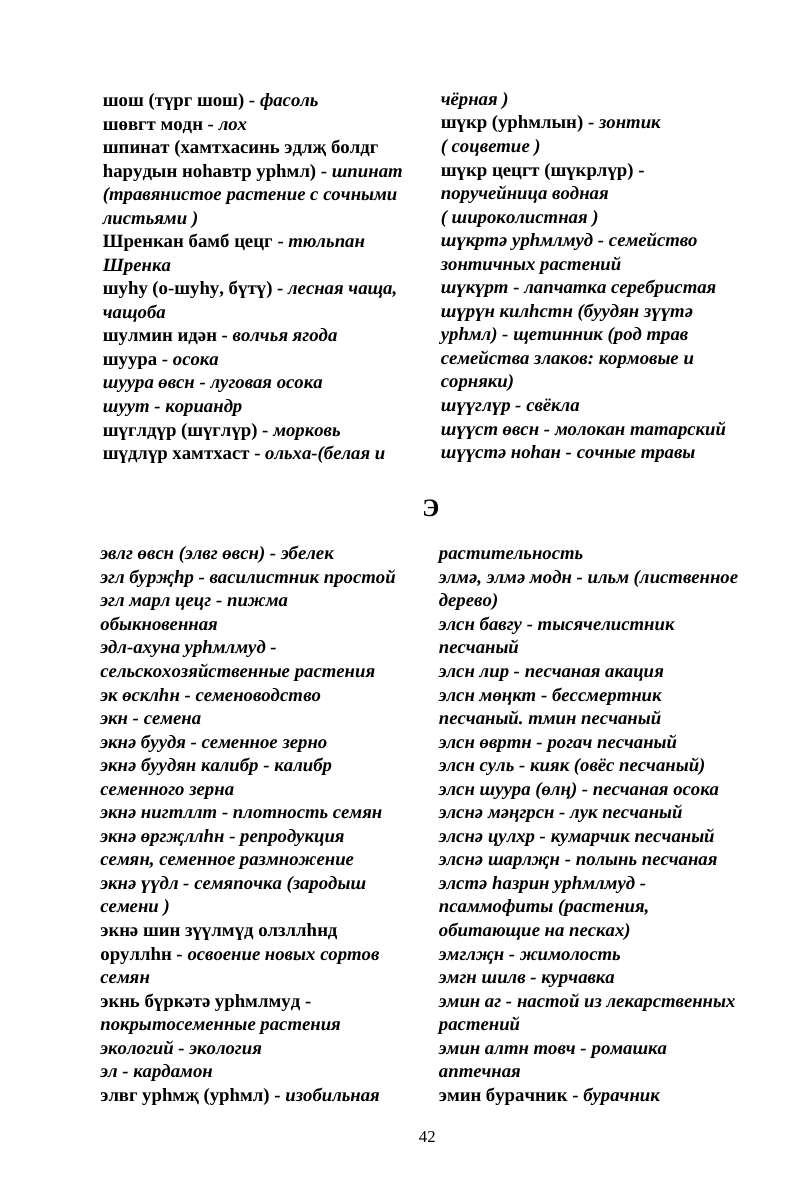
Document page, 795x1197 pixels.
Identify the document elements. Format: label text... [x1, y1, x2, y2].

text эмин бурачник - бурачник [439, 1082, 761, 1106]
text экнь бүркәтә урһмлмуд - [100, 988, 419, 1012]
text эмин алтн товч - ромашка аптечная [439, 1035, 761, 1082]
text покрытосеменные растения экологий - экология эл - кардамон [100, 1012, 419, 1082]
text шуура өвсн - луговая осока [103, 370, 421, 394]
text шуһу (о-шуһу, бүтү) - лесная чаща, чащоба [103, 276, 421, 323]
text растительность [439, 541, 761, 564]
text шүдлүр хамтхаст - ольха-(белая и [103, 441, 421, 464]
text чёрная ) [441, 87, 743, 110]
text шүүст өвсн - молокан татарский шүүстә ноһан - сочные травы [441, 416, 743, 463]
text экнә буудя - семенное зерно экнә буудян калибр - калибр семенного зерна [100, 729, 419, 800]
text шулмин идән - волчья ягода [103, 323, 421, 347]
text Шренкан бамб цецг - тюльпан Шренка [103, 229, 421, 276]
text шуут - кориандр [103, 394, 421, 417]
text ( соцветие ) [441, 134, 743, 157]
text эвлг өвсн (элвг өвсн) - эбелек эгл бурҗһр - василистник простой эгл марл цецг - пижма обыкновенная эдл-ахуна урһмлмуд - сельскохозяйственные растения эк өсклһн - семеноводство экн - семена [100, 541, 419, 729]
text элсн бавгу - тысячелистник песчаный [439, 612, 761, 659]
text шош (түрг шош) - фасоль шөвгт модн - лох шпинат (хамтхасинь эдлҗ болдг һарудын ноһавтр урһмл) - шпинат (травянистое растение с сочными листьями ) [103, 88, 421, 229]
text шүкр (урһмлын) - зонтик [441, 110, 743, 134]
text шуура - осока [103, 347, 421, 370]
text Э [422, 486, 439, 523]
text экнә шин зүүлмүд олзллһнд оруллһн - освоение новых сортов семян [100, 918, 419, 988]
text экнә нигтллт - плотность семян экнә өргҗллһн - репродукция семян, семенное размножение экнә үүдл - семяпочка (зародыш семени ) [100, 800, 419, 918]
text элмә, элмә модн - ильм (лиственное дерево) [439, 564, 761, 612]
text шүглдүр (шүглүр) - морковь [103, 417, 421, 441]
text поручейница водная ( широколистная ) шүкртә урһмлмуд - семейство зонтичных растений шүкүрт - лапчатка серебристая шүрүн килһстн (буудян зүүтә урһмл) - щетинник (род трав семейства злаков: кормовые и сорняки) шүүглүр - свёкла [441, 181, 743, 416]
text элвг урһмҗ (урһмл) - изобильная [100, 1082, 419, 1106]
text элсн лир - песчаная акация элсн мөңкт - бессмертник песчаный. тмин песчаный элсн өвртн - рогач песчаный элсн суль - кияк (овёс песчаный) элсн шуура (өлң) - песчаная осока элснә мәңгрсн - лук песчаный элснә цулхр - кумарчик песчаный элснә шарлҗн - полынь песчаная элстә һазрин урһмлмуд - псаммофиты (растения, обитающие на песках) эмглҗн - жимолость эмгн шилв - курчавка эмин аг - настой из лекарственных растений [439, 659, 761, 1035]
text 42 [419, 1129, 435, 1146]
text шүкр цецгт (шүкрлүр) - [441, 157, 743, 181]
